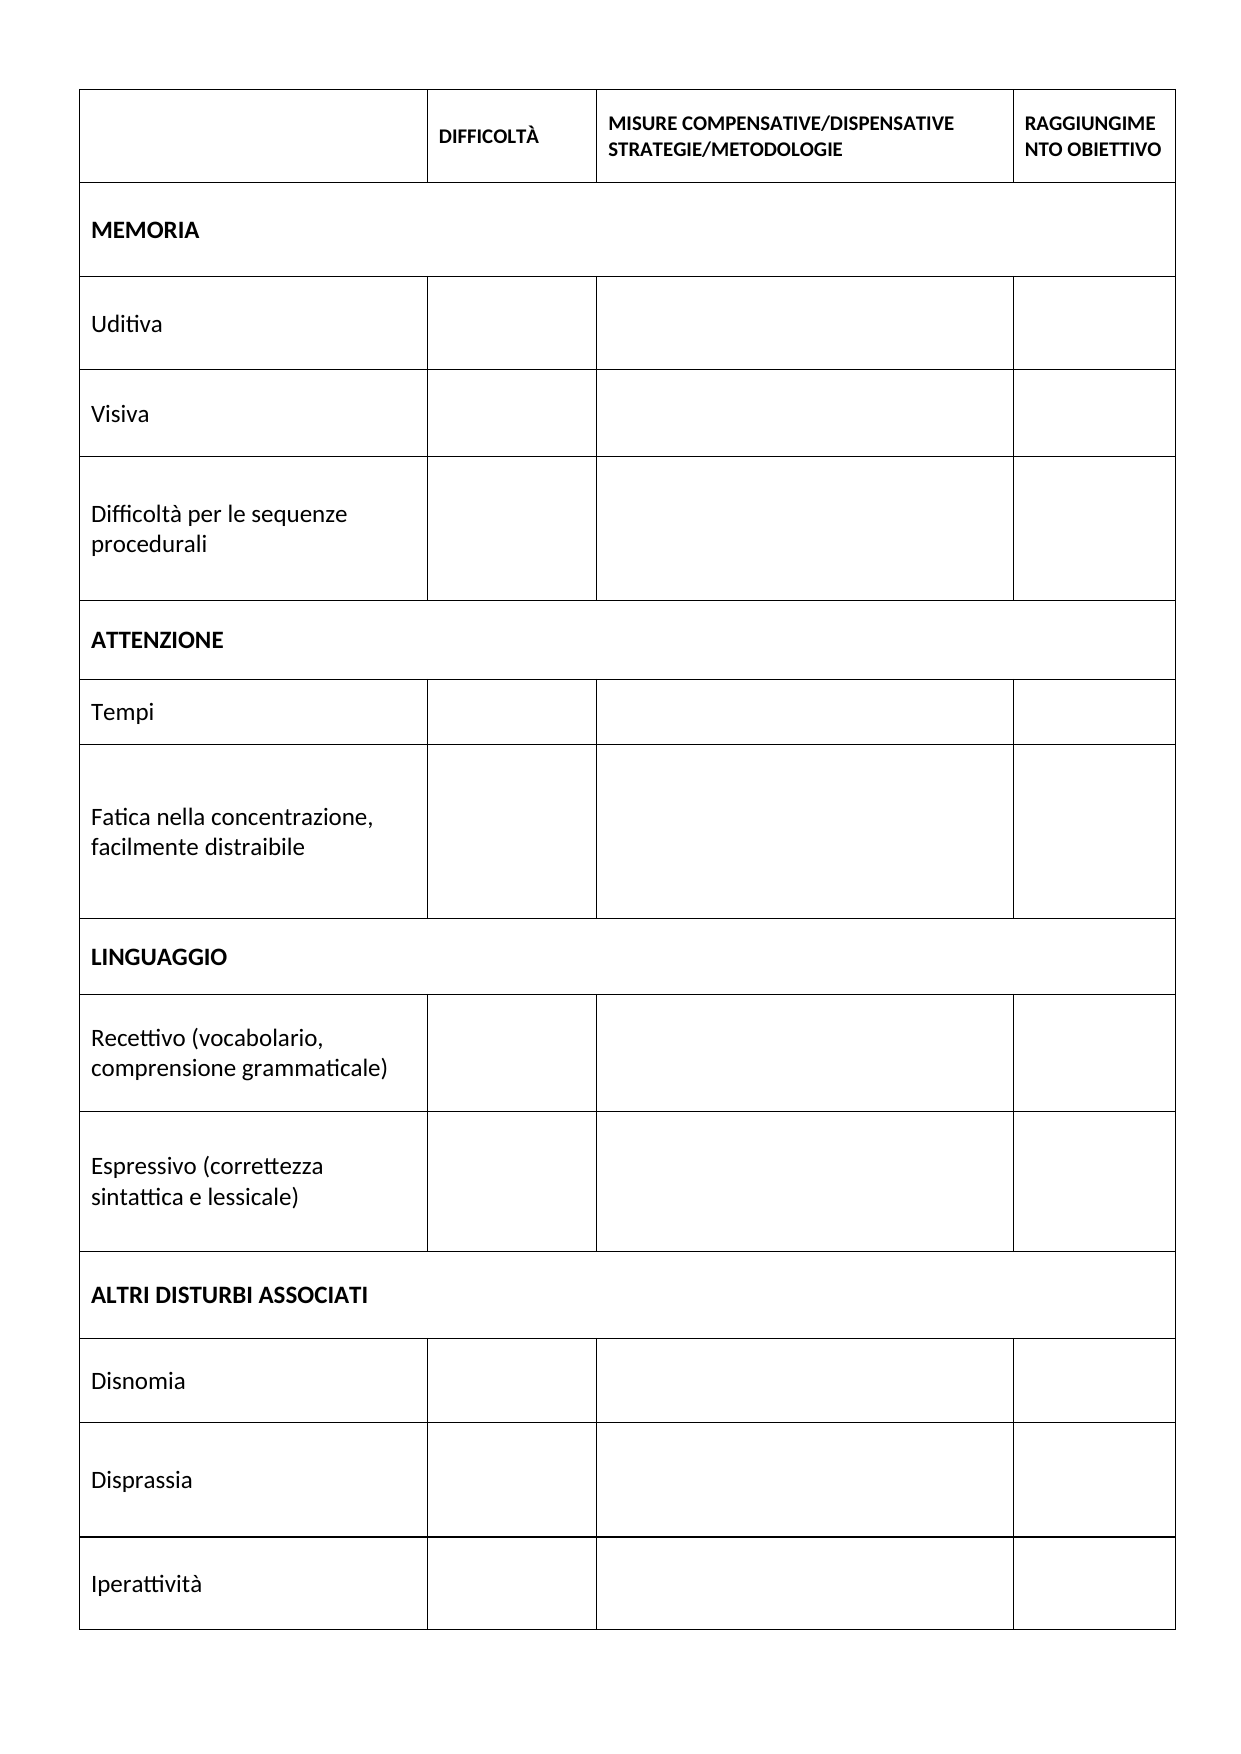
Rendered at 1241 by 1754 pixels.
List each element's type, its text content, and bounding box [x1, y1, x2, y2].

table_cell [597, 277, 1013, 369]
table_cell Difficoltà per le sequenze procedurali [80, 457, 427, 599]
table_cell Disnomia [80, 1339, 427, 1422]
table_cell [1014, 1423, 1175, 1536]
table_cell [1014, 457, 1175, 599]
table_cell [597, 1538, 1013, 1629]
table_cell [597, 1112, 1013, 1251]
table_cell [428, 995, 596, 1111]
table_cell [597, 995, 1013, 1111]
table_cell [1014, 1112, 1175, 1251]
table_cell [597, 1423, 1013, 1536]
table_header RAGGIUNGIMENTO OBIETTIVO [1014, 90, 1175, 182]
table_cell Fatica nella concentrazione, facilmente distraibile [80, 745, 427, 918]
table_cell [428, 745, 596, 918]
table_cell [428, 1423, 596, 1536]
table_cell [1014, 370, 1175, 456]
table_cell [1014, 745, 1175, 918]
table_cell [597, 680, 1013, 743]
table_cell MEMORIA [80, 183, 1175, 276]
table_cell [597, 457, 1013, 599]
table_cell ATTENZIONE [80, 601, 1175, 679]
table_cell [1014, 1339, 1175, 1422]
table_cell [428, 1112, 596, 1251]
table_cell [428, 457, 596, 599]
table_cell Espressivo (correttezza sintattica e lessicale) [80, 1112, 427, 1251]
table_header MISURE COMPENSATIVE/DISPENSATIVE STRATEGIE/METODOLOGIE [597, 90, 1013, 182]
table_header [80, 90, 427, 182]
table_cell [428, 1339, 596, 1422]
table_cell [1014, 995, 1175, 1111]
table_cell [597, 370, 1013, 456]
table_cell [428, 370, 596, 456]
table_cell [428, 680, 596, 743]
table_cell [428, 1538, 596, 1629]
table_cell Recettivo (vocabolario, comprensione grammaticale) [80, 995, 427, 1111]
table_cell Tempi [80, 680, 427, 743]
table_cell [1014, 277, 1175, 369]
table_cell Iperattività [80, 1538, 427, 1629]
table_cell [1014, 680, 1175, 743]
table_cell [597, 1339, 1013, 1422]
table_cell [428, 277, 596, 369]
table_cell ALTRI DISTURBI ASSOCIATI [80, 1252, 1175, 1338]
table_cell Visiva [80, 370, 427, 456]
table_cell [1014, 1538, 1175, 1629]
table_cell [597, 745, 1013, 918]
table_header DIFFICOLTÀ [428, 90, 596, 182]
table_cell Disprassia [80, 1423, 427, 1536]
table_cell Uditiva [80, 277, 427, 369]
table_cell LINGUAGGIO [80, 919, 1175, 994]
